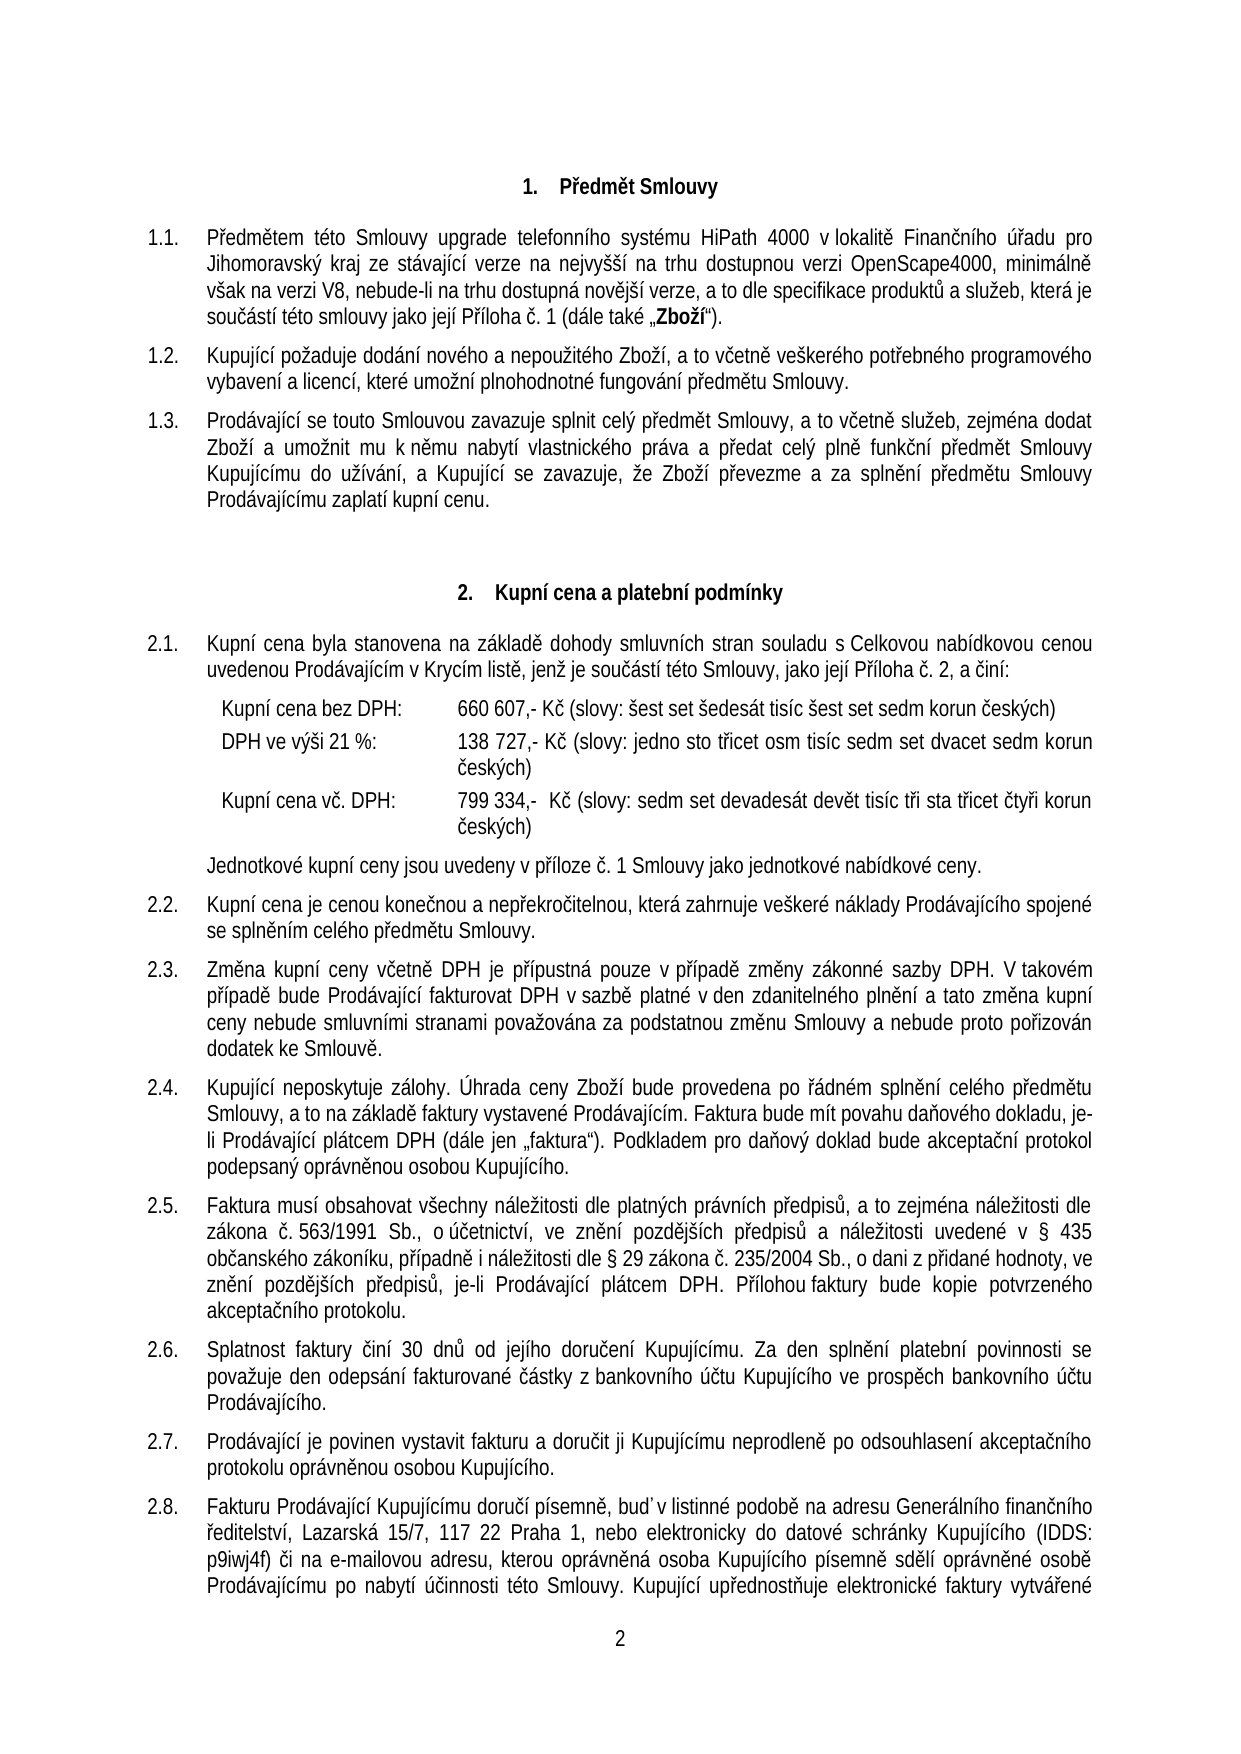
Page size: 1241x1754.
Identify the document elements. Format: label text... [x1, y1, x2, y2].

list Prodávající je povinen vystavit fakturu a doručit ji Kupujícímu neprodleně po odsouhlasení akceptačního protokolu oprávněnou osobou Kupujícího. [147, 1428, 1093, 1481]
list Splatnost faktury činí 30 dnů od jejího doručení Kupujícímu. Za den splnění platební povinnosti se považuje den odepsání fakturované částky z bankovního účtu Kupujícího ve prospěch bankovního účtu Prodávajícího. [147, 1336, 1093, 1415]
text Jednotkové kupní ceny jsou uvedeny v příloze č. 1 Smlouvy jako jednotkové nabídkové ceny. [207, 852, 1093, 878]
text DPH ve výši 21 %: 138 727,- Kč (slovy: jedno sto třicet osm tisíc sedm set dvacet sedm korun českých) [221, 728, 1093, 781]
list Kupní cena byla stanovena na základě dohody smluvních stran souladu s Celkovou nabídkovou cenou uvedenou Prodávajícím v Krycím listě, jenž je součástí této Smlouvy, jako její Příloha č. 2, a činí: [147, 630, 1093, 683]
subtitle Předmět Smlouvy [148, 173, 1093, 199]
subtitle Kupní cena a platební podmínky [148, 579, 1093, 605]
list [147, 1493, 1093, 1598]
text Kupní cena bez DPH: 660 607,- Kč (slovy: šest set šedesát tisíc šest set sedm korun českých) [221, 695, 1093, 722]
list Změna kupní ceny včetně DPH je přípustná pouze v případě změny zákonné sazby DPH. V takovém případě bude Prodávající fakturovat DPH v sazbě platné v den zdanitelného plnění a tato změna kupní ceny nebude smluvními stranami považována za podstatnou změnu Smlouvy a nebude proto pořizován dodatek ke Smlouvě. [147, 956, 1093, 1062]
list Kupní cena je cenou konečnou a nepřekročitelnou, která zahrnuje veškeré náklady Prodávajícího spojené se splněním celého předmětu Smlouvy. [147, 891, 1093, 944]
subtitle Kupující požaduje dodání nového a nepoužitého Zboží, a to včetně veškerého potřebného programového vybavení a licencí, které umožní plnohodnotné fungování předmětu Smlouvy. [148, 342, 1093, 394]
subtitle Předmětem této Smlouvy upgrade telefonního systému HiPath 4000 v lokalitě Finančního úřadu pro Jihomoravský kraj ze stávající verze na nejvyšší na trhu dostupnou verzi OpenScape4000, minimálně však na verzi V8, nebude-li na trhu dostupná novější verze, a to dle specifikace produktů a služeb, která je součástí této smlouvy jako její Příloha č. 1 (dále také „Zboží“). [148, 224, 1093, 329]
text Kupní cena vč. DPH: 799 334,- Kč (slovy: sedm set devadesát devět tisíc tři sta třicet čtyři korun českých) [221, 787, 1093, 839]
subtitle Prodávající se touto Smlouvou zavazuje splnit celý předmět Smlouvy, a to včetně služeb, zejména dodat Zboží a umožnit mu k němu nabytí vlastnického práva a předat celý plně funkční předmět Smlouvy Kupujícímu do užívání, a Kupující se zavazuje, že Zboží převezme a za splnění předmětu Smlouvy Prodávajícímu zaplatí kupní cenu. [148, 407, 1093, 512]
list Faktura musí obsahovat všechny náležitosti dle platných právních předpisů, a to zejména náležitosti dle zákona č. 563/1991 Sb., o účetnictví, ve znění pozdějších předpisů a náležitosti uvedené v § 435 občanského zákoníku, případně i náležitosti dle § 29 zákona č. 235/2004 Sb., o dani z přidané hodnoty, ve znění pozdějších předpisů, je-li Prodávající plátcem DPH. Přílohou faktury bude kopie potvrzeného akceptačního protokolu. [147, 1192, 1093, 1324]
list Kupující neposkytuje zálohy. Úhrada ceny Zboží bude provedena po řádném splnění celého předmětu Smlouvy, a to na základě faktury vystavené Prodávajícím. Faktura bude mít povahu daňového dokladu, je-li Prodávající plátcem DPH (dále jen „faktura“). Podkladem pro daňový doklad bude akceptační protokol podepsaný oprávněnou osobou Kupujícího. [147, 1074, 1093, 1179]
